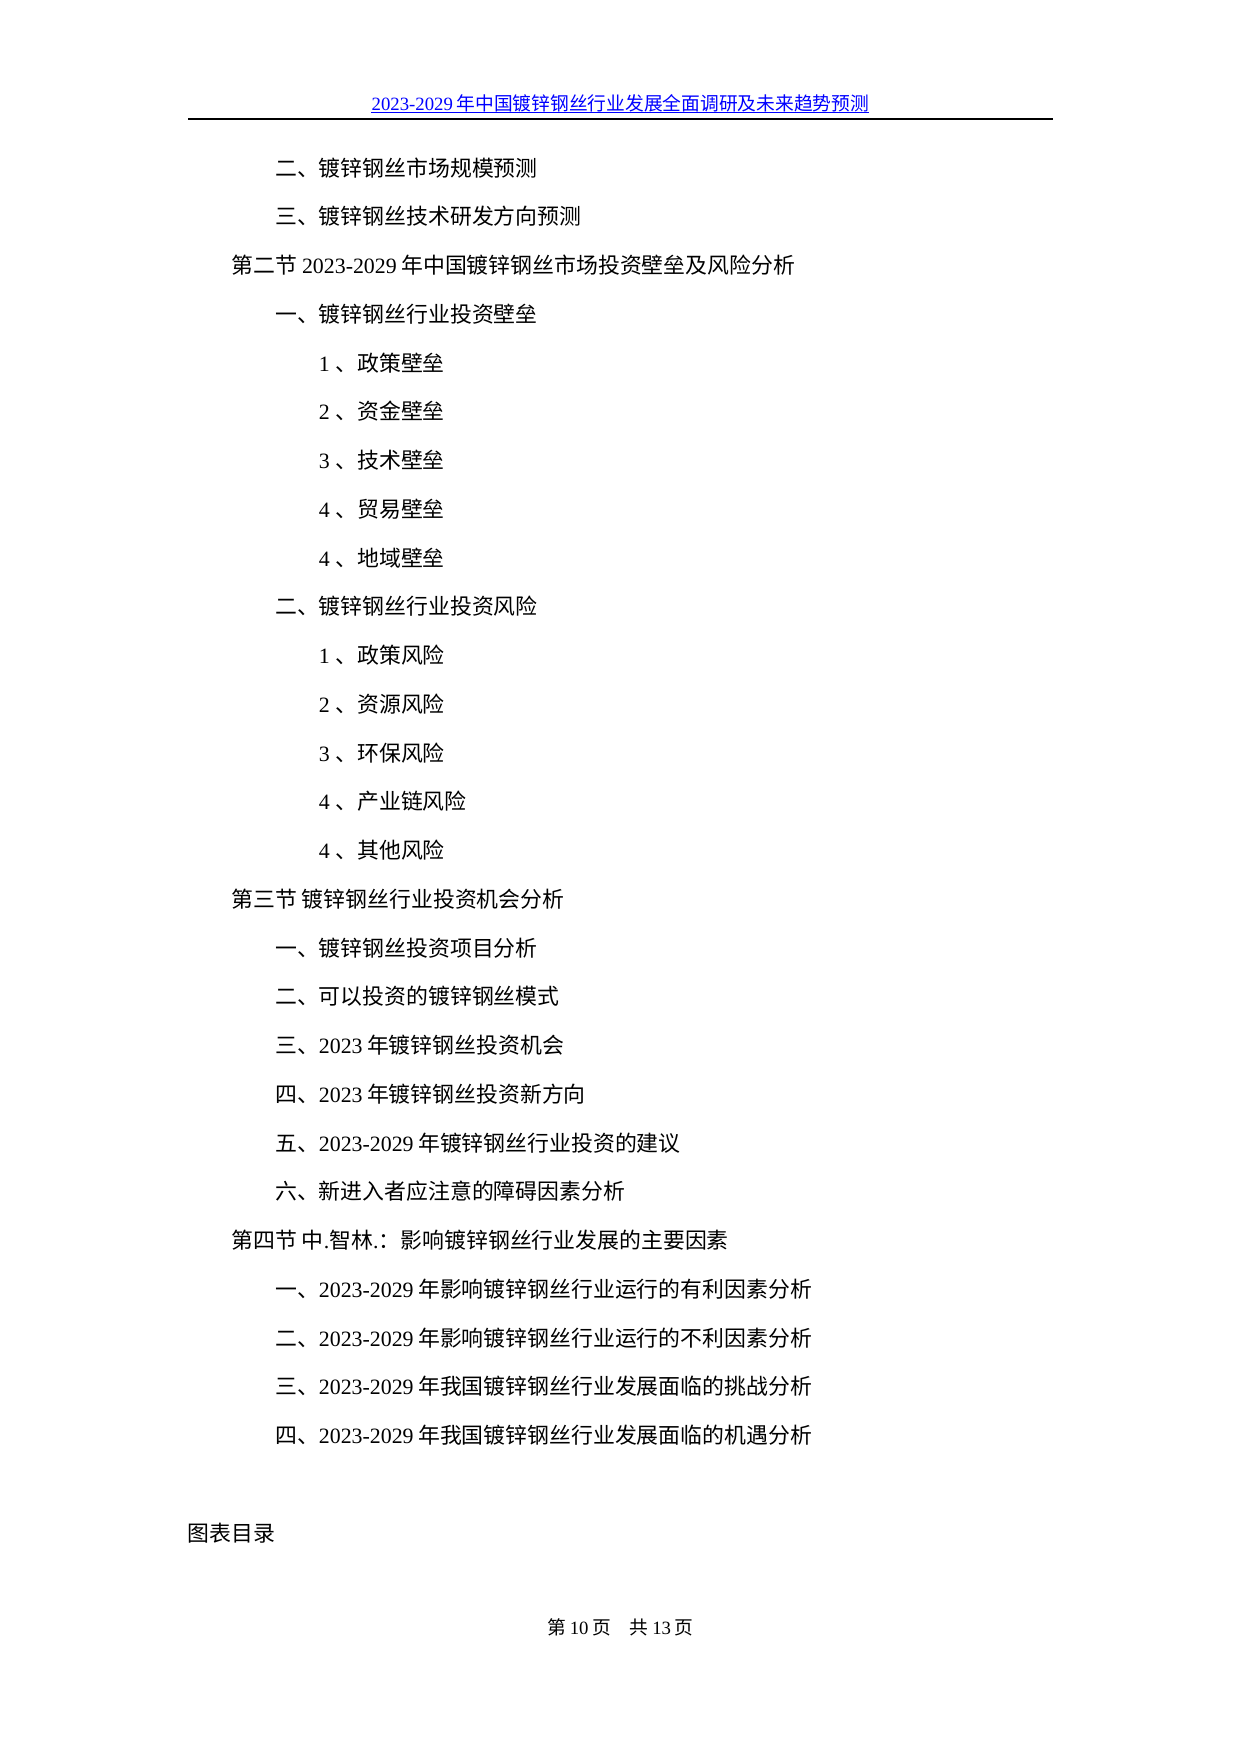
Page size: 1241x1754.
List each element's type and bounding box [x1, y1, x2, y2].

text [187, 150, 1053, 1548]
